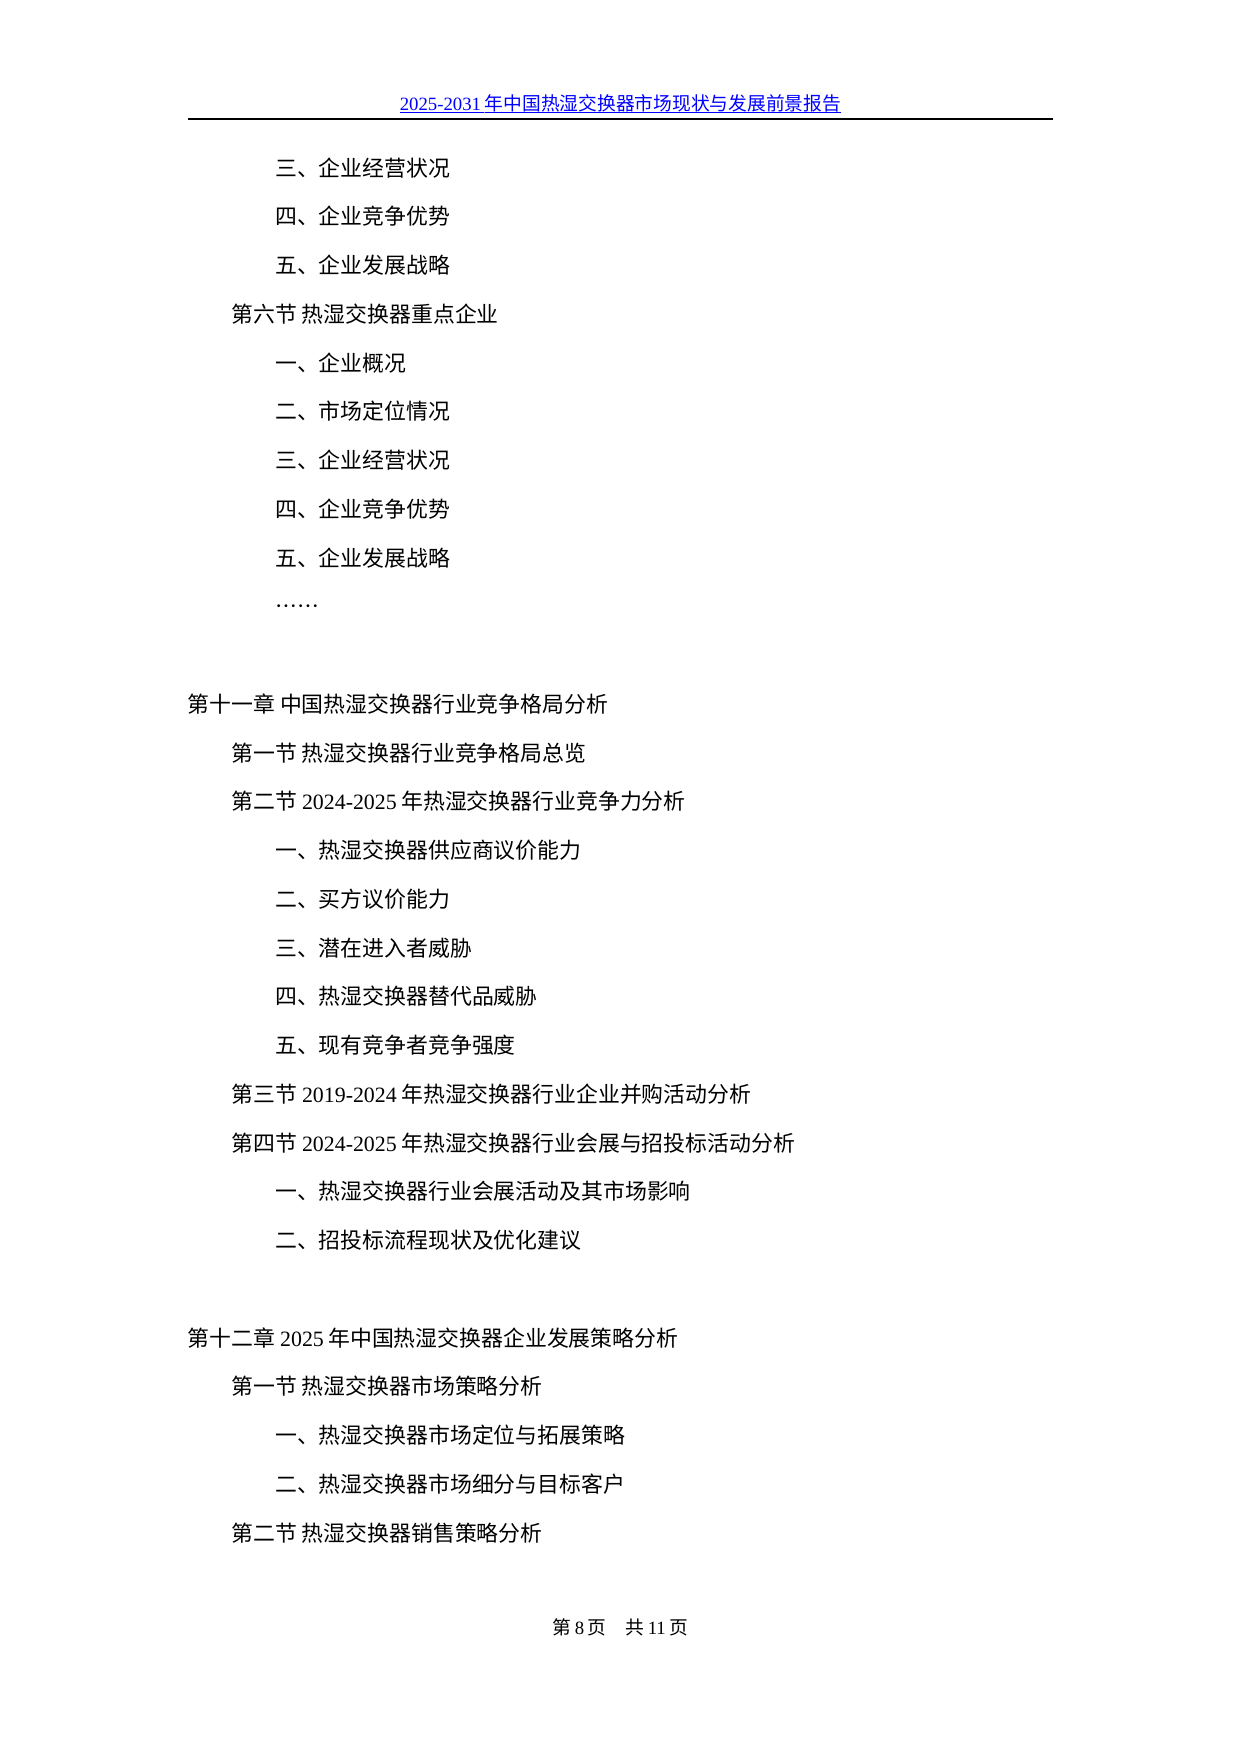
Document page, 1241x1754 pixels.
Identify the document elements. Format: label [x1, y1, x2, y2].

text [187, 150, 1053, 1548]
